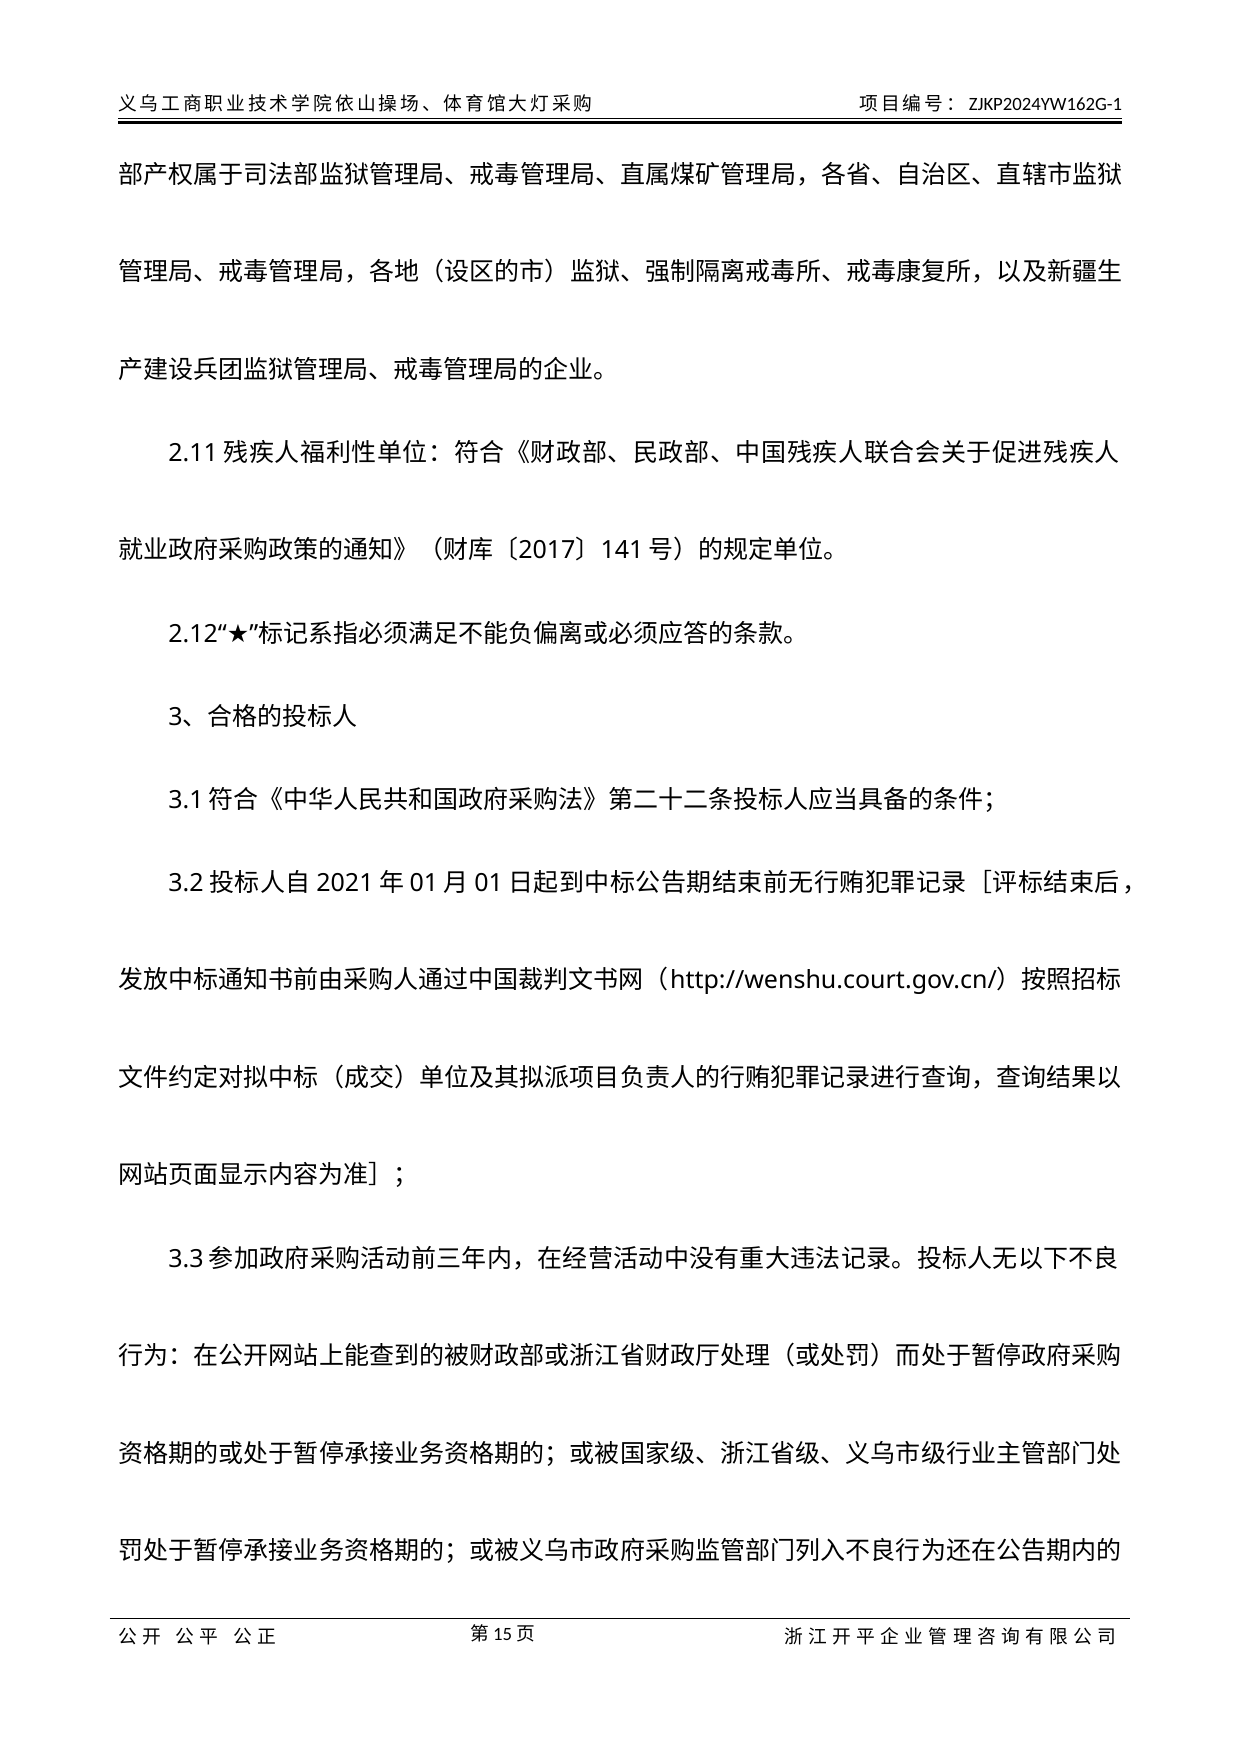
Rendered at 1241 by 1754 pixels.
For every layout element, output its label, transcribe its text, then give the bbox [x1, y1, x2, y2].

text 3.1符合《中华人民共和国政府采购法》第二十二条投标人应当具备的条件； [118, 765, 1122, 830]
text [118, 1224, 1122, 1581]
text 3.2投标人自2021年01月01日起到中标公告期结束前无行贿犯罪记录［评标结束后，发放中标通知书前由采购人通过中国裁判文书网（http://wenshu.court.gov.cn/）按照招标文件约定对拟中标（成交）单位及其拟派项目负责人的行贿犯罪记录进行查询，查询结果以网站页面显示内容为准］； [118, 848, 1122, 1206]
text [118, 140, 1122, 400]
text 2.12“★”标记系指必须满足不能负偏离或必须应答的条款。 [118, 599, 1122, 664]
text 2.11残疾人福利性单位：符合《财政部、民政部、中国残疾人联合会关于促进残疾人就业政府采购政策的通知》（财库〔2017〕141号）的规定单位。 [118, 418, 1122, 581]
list 合格的投标人 [118, 682, 1122, 747]
